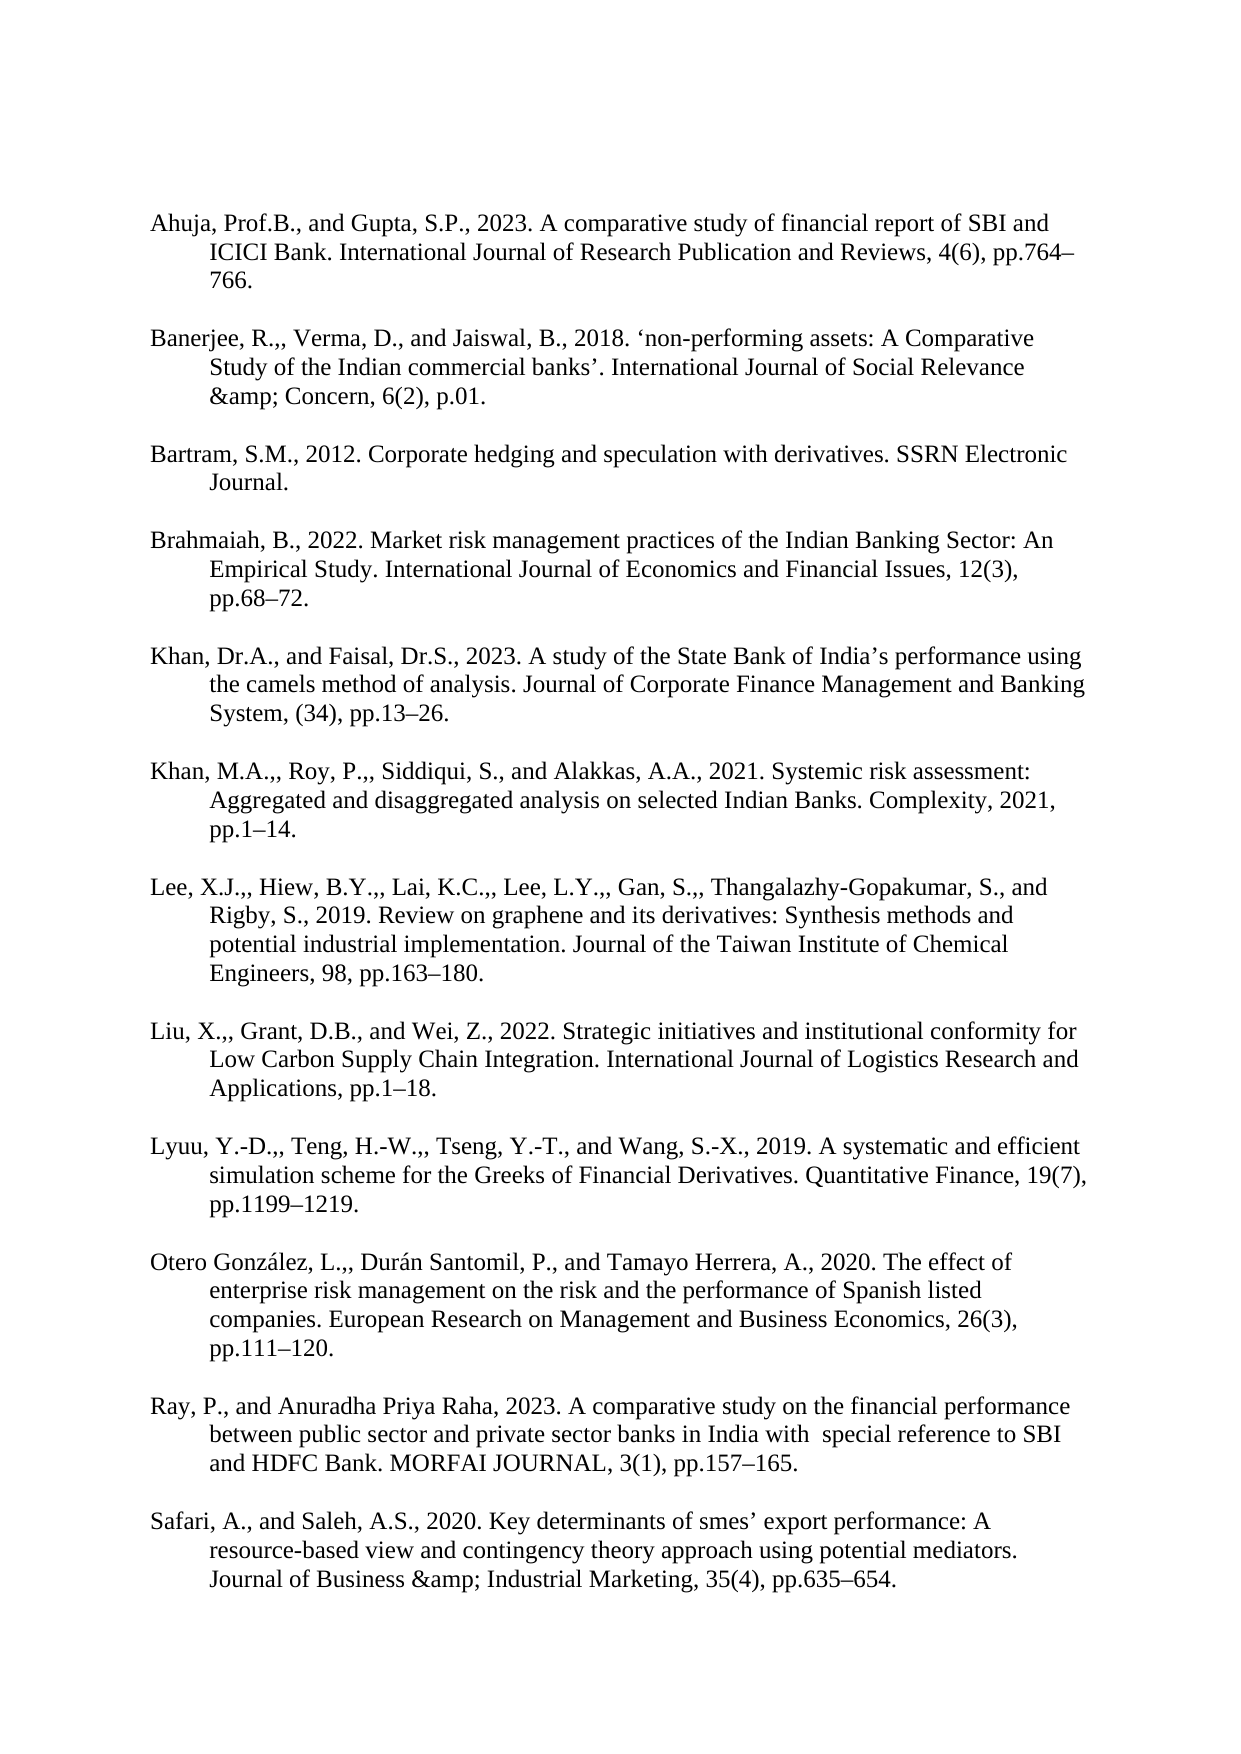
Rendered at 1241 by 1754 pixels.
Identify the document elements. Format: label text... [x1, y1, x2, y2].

text Otero González, L.,, Durán Santomil, P., and Tamayo Herrera, A., 2020. The effect of enterprise risk management on the risk and the performance of Spanish listed companies. European Research on Management and Business Economics, 26(3), pp.111–120. [150, 1247, 1090, 1362]
text Bartram, S.M., 2012. Corporate hedging and speculation with derivatives. SSRN Electronic Journal. [150, 439, 1090, 496]
text Ray, P., and Anuradha Priya Raha, 2023. A comparative study on the financial performance between public sector and private sector banks in India with special reference to SBI and HDFC Bank. MORFAI JOURNAL, 3(1), pp.157–165. [150, 1391, 1090, 1477]
text Brahmaiah, B., 2022. Market risk management practices of the Indian Banking Sector: An Empirical Study. International Journal of Economics and Financial Issues, 12(3), pp.68–72. [150, 525, 1090, 612]
text Lee, X.J.,, Hiew, B.Y.,, Lai, K.C.,, Lee, L.Y.,, Gan, S.,, Thangalazhy-Gopakumar, S., and Rigby, S., 2019. Review on graphene and its derivatives: Synthesis methods and potential industrial implementation. Journal of the Taiwan Institute of Chemical Engineers, 98, pp.163–180. [150, 872, 1090, 987]
text Lyuu, Y.-D.,, Teng, H.-W.,, Tseng, Y.-T., and Wang, S.-X., 2019. A systematic and efficient simulation scheme for the Greeks of Financial Derivatives. Quantitative Finance, 19(7), pp.1199–1219. [150, 1131, 1090, 1217]
text Khan, Dr.A., and Faisal, Dr.S., 2023. A study of the State Bank of India’s performance using the camels method of analysis. Journal of Corporate Finance Management and Banking System, (34), pp.13–26. [150, 641, 1090, 727]
text Khan, M.A.,, Roy, P.,, Siddiqui, S., and Alakkas, A.A., 2021. Systemic risk assessment: Aggregated and disaggregated analysis on selected Indian Banks. Complexity, 2021, pp.1–14. [150, 756, 1090, 842]
text Ahuja, Prof.B., and Gupta, S.P., 2023. A comparative study of financial report of SBI and ICICI Bank. International Journal of Research Publication and Reviews, 4(6), pp.764–766. [150, 208, 1090, 294]
text Liu, X.,, Grant, D.B., and Wei, Z., 2022. Strategic initiatives and institutional conformity for Low Carbon Supply Chain Integration. International Journal of Logistics Research and Applications, pp.1–18. [150, 1016, 1090, 1102]
text Safari, A., and Saleh, A.S., 2020. Key determinants of smes’ export performance: A resource-based view and contingency theory approach using potential mediators. Journal of Business &amp; Industrial Marketing, 35(4), pp.635–654. [150, 1506, 1090, 1592]
text Banerjee, R.,, Verma, D., and Jaiswal, B., 2018. ‘non-performing assets: A Comparative Study of the Indian commercial banks’. International Journal of Social Relevance &amp; Concern, 6(2), p.01. [150, 323, 1090, 409]
